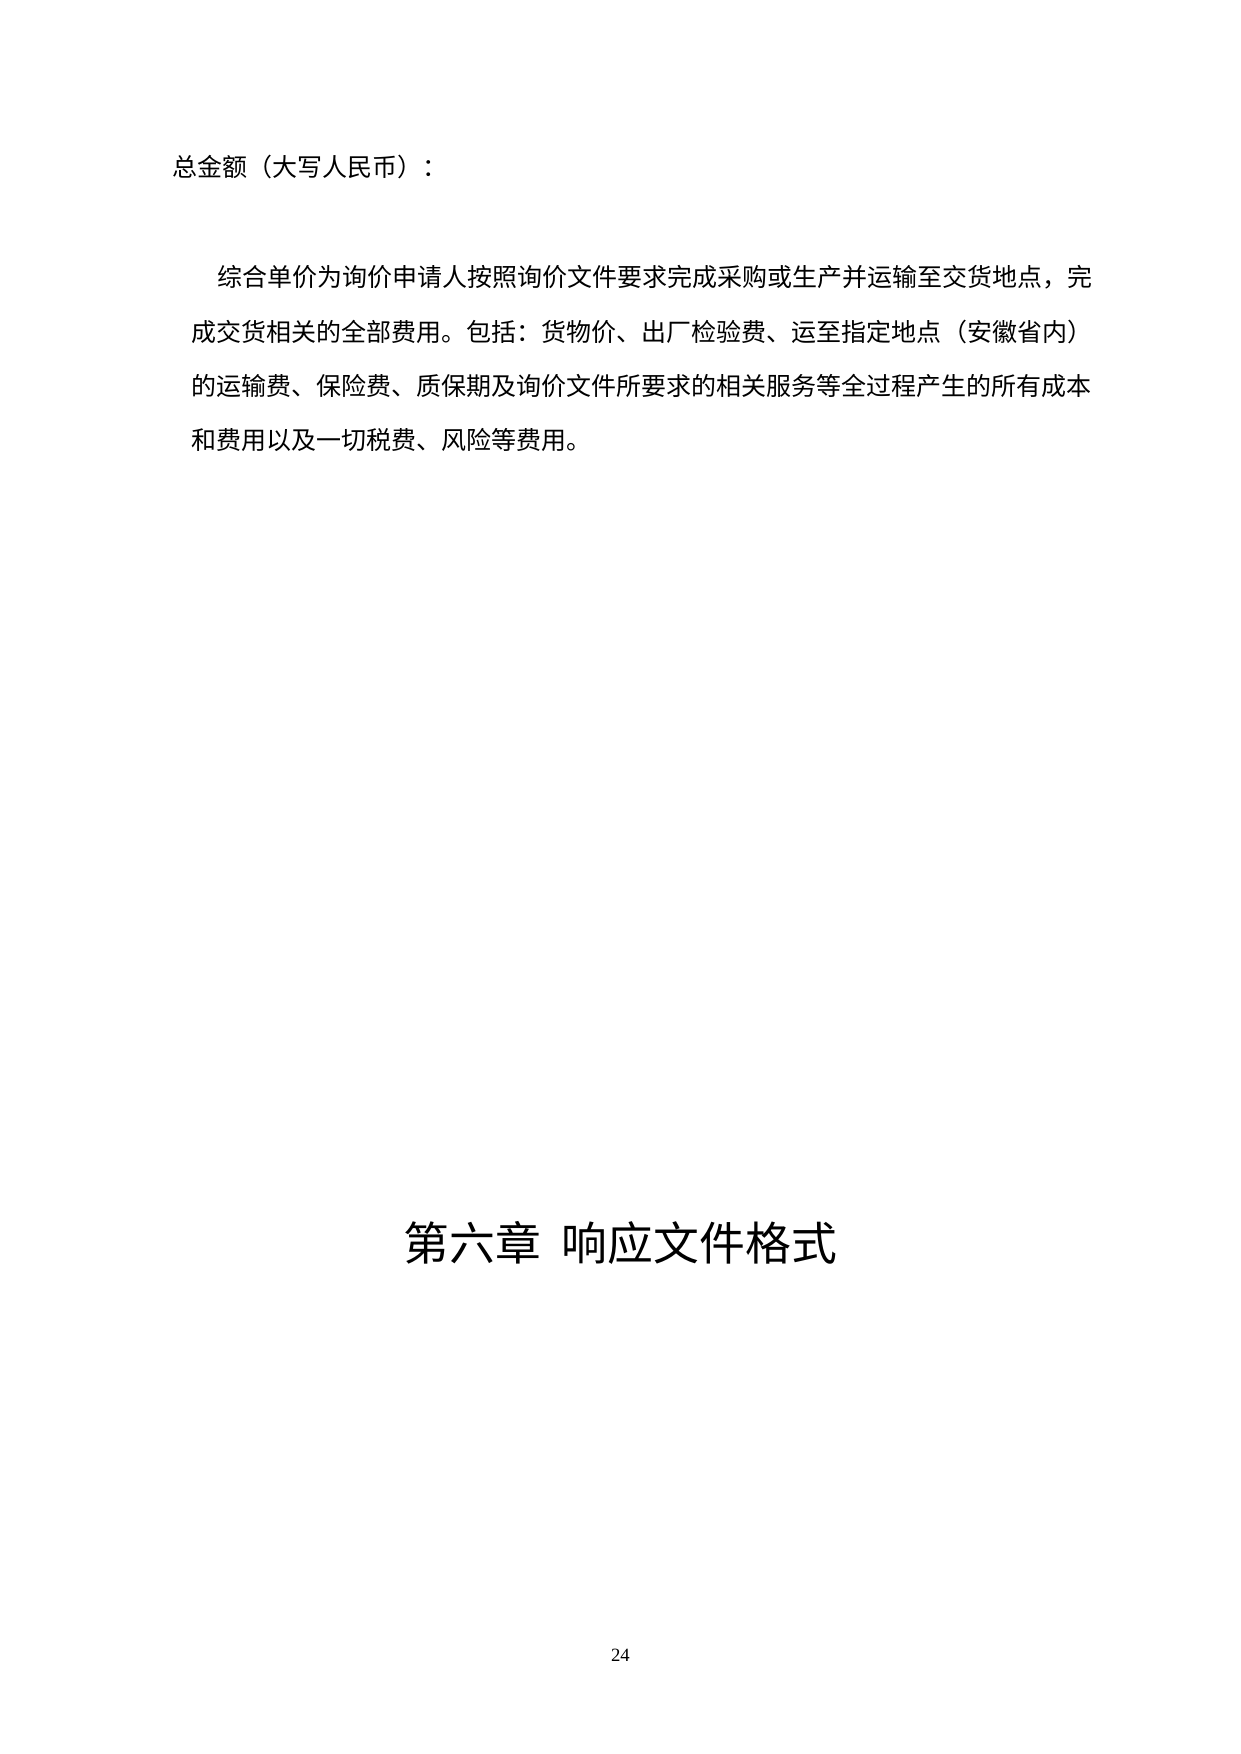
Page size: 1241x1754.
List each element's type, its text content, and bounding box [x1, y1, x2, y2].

text 综合单价为询价申请人按照询价文件要求完成采购或生产并运输至交货地点，完成交货相关的全部费用。包括：货物价、出厂检验费、运至指定地点（安徽省内）的运输费、保险费、质保期及询价文件所要求的相关服务等全过程产生的所有成本和费用以及一切税费、风险等费用。 [191, 258, 1093, 457]
subtitle 第六章 响应文件格式 [148, 1210, 1093, 1273]
text 总金额（大写人民币）： [148, 148, 1093, 184]
